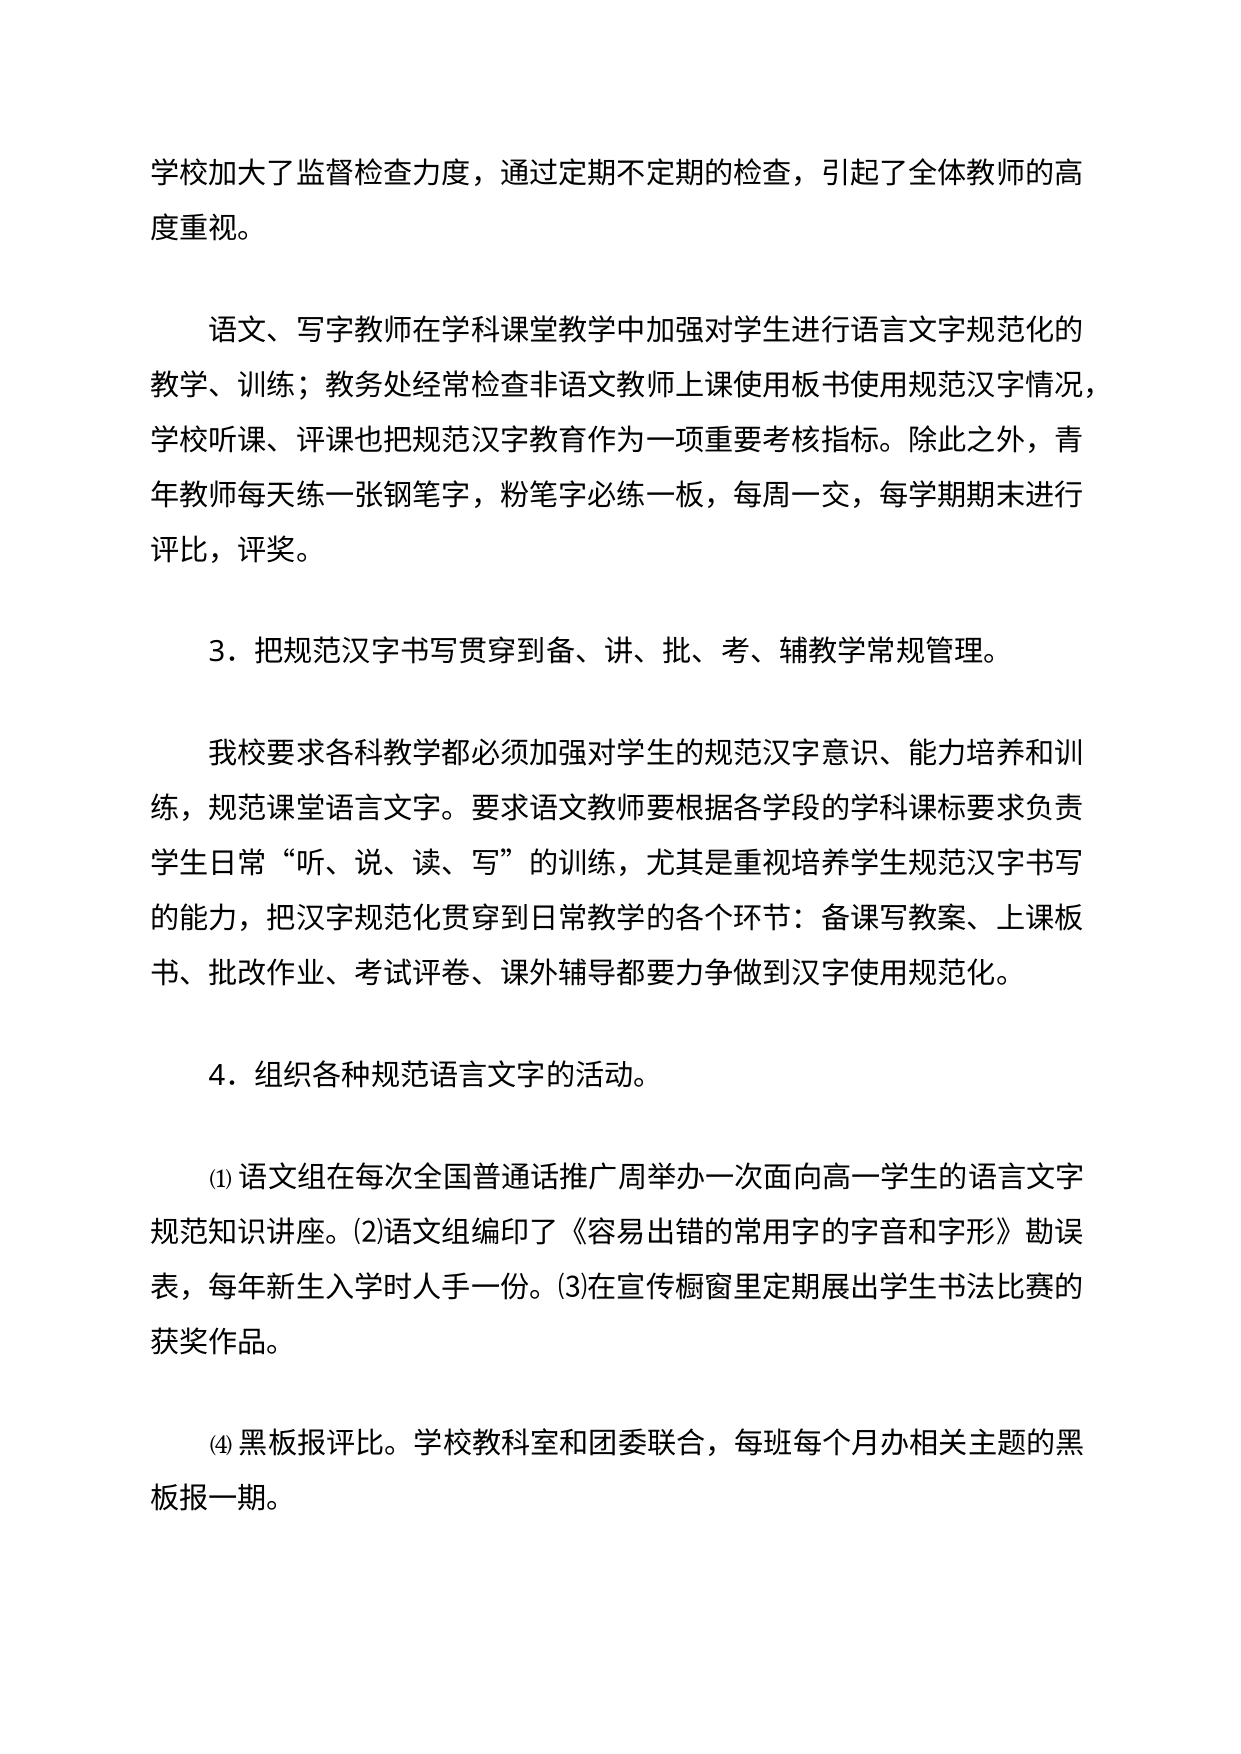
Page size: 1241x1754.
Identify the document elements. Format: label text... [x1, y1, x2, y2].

text 语文、写字教师在学科课堂教学中加强对学生进行语言文字规范化的教学、训练；教务处经常检查非语文教师上课使用板书使用规范汉字情况，学校听课、评课也把规范汉字教育作为一项重要考核指标。除此之外，青年教师每天练一张钢笔字，粉笔字必练一板，每周一交，每学期期末进行评比，评奖。 [150, 307, 1090, 568]
text ⑷黑板报评比。学校教科室和团委联合，每班每个月办相关主题的黑板报一期。 [150, 1420, 1090, 1517]
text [150, 150, 1090, 247]
text 4．组织各种规范语言文字的活动。 [150, 1051, 1090, 1094]
text 我校要求各科教学都必须加强对学生的规范汉字意识、能力培养和训练，规范课堂语言文字。要求语文教师要根据各学段的学科课标要求负责学生日常“听、说、读、写”的训练，尤其是重视培养学生规范汉字书写的能力，把汉字规范化贯穿到日常教学的各个环节：备课写教案、上课板书、批改作业、考试评卷、课外辅导都要力争做到汉字使用规范化。 [150, 730, 1090, 992]
text ⑴语文组在每次全国普通话推广周举办一次面向高一学生的语言文字规范知识讲座。⑵语文组编印了《容易出错的常用字的字音和字形》勘误表，每年新生入学时人手一份。⑶在宣传橱窗里定期展出学生书法比赛的获奖作品。 [150, 1153, 1090, 1360]
text 3．把规范汉字书写贯穿到备、讲、批、考、辅教学常规管理。 [150, 628, 1090, 670]
